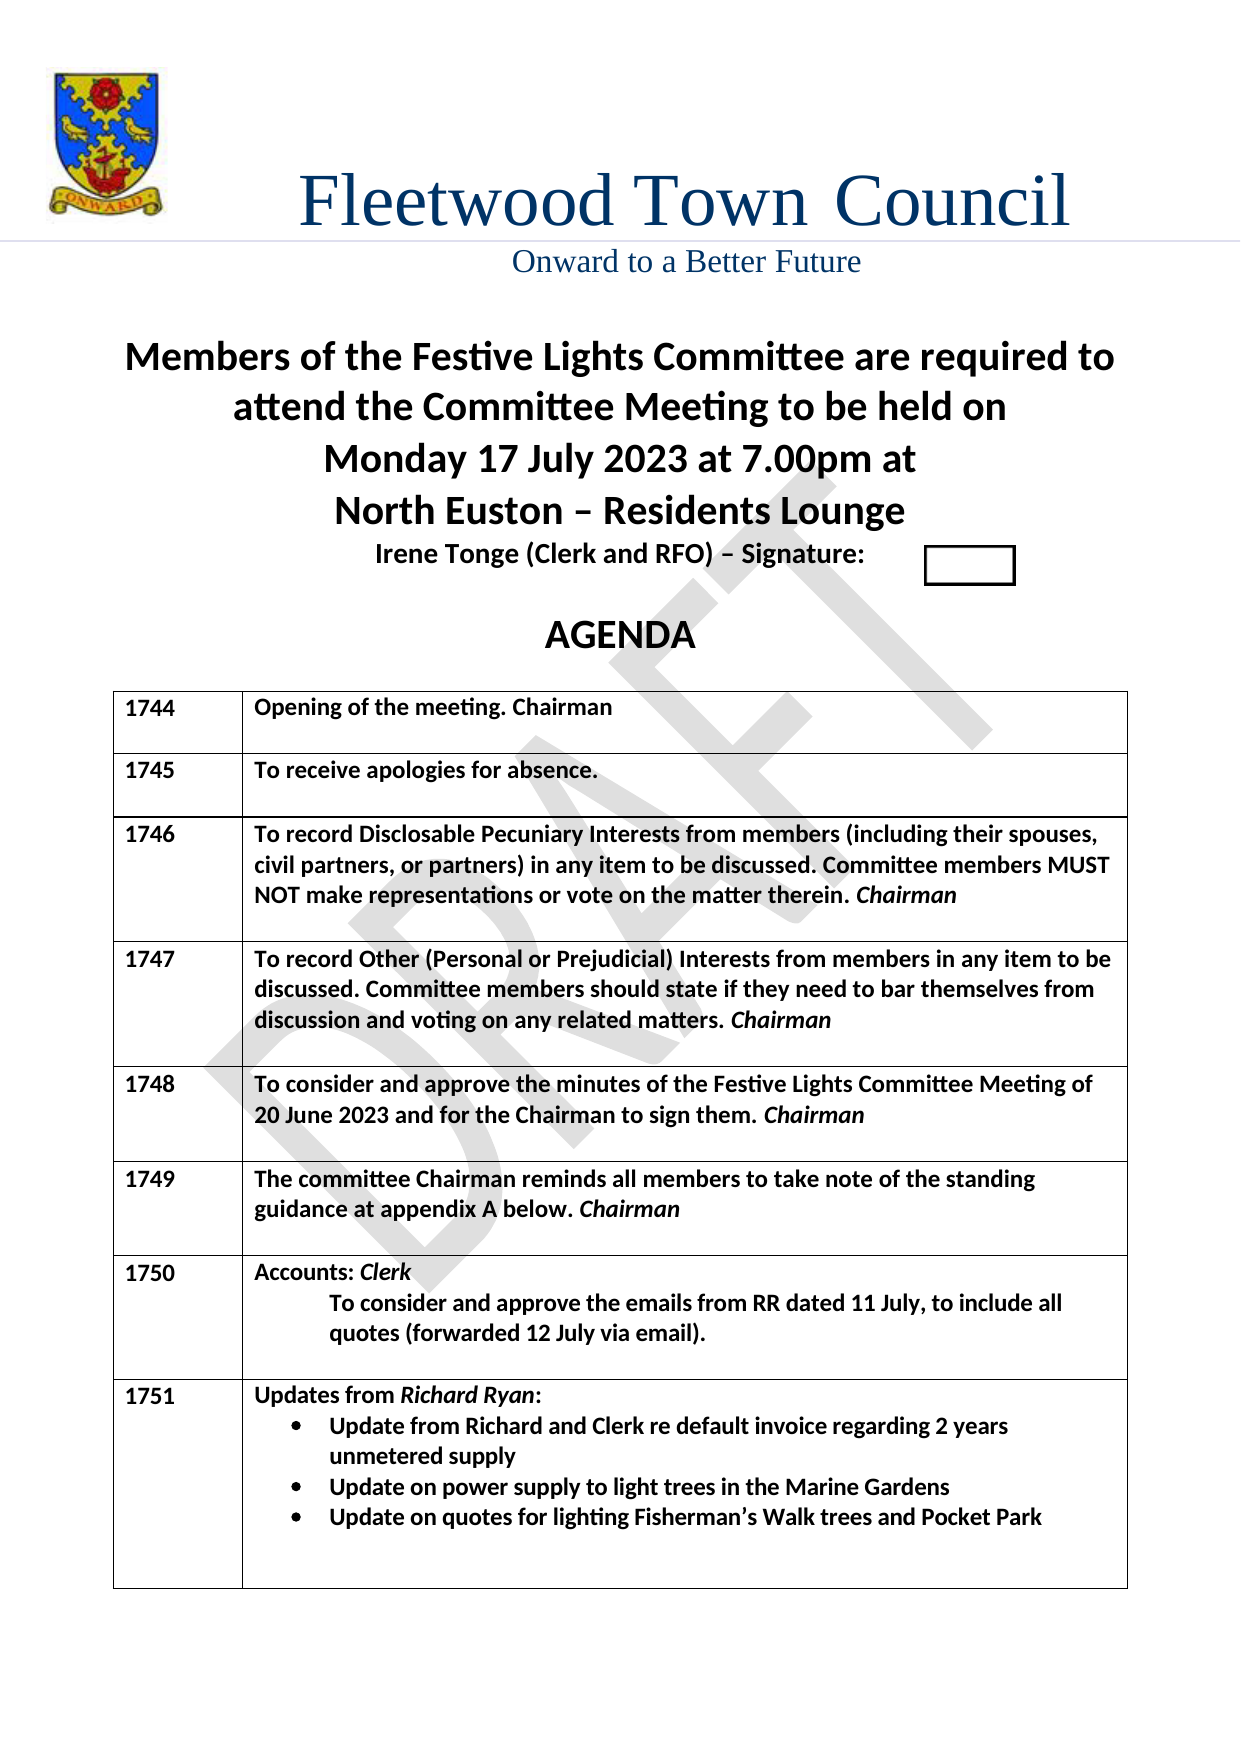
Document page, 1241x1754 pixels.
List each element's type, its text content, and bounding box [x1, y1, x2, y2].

table_cell 1745 [114, 754, 242, 816]
table_cell 1749 [114, 1162, 242, 1255]
text Onward to a Better Future [277, 242, 1096, 281]
title Fleetwood Town Council [274, 156, 1096, 242]
table_cell 1748 [114, 1067, 242, 1161]
text AGENDA [112, 608, 1128, 659]
text North Euston – Residents Lounge [112, 484, 1128, 534]
table_cell 1746 [114, 818, 242, 941]
table_cell 1750 [114, 1256, 242, 1378]
table_cell 1747 [114, 942, 242, 1066]
text Monday 17 July 2023 at 7.00pm at [112, 432, 1128, 483]
picture [924, 545, 1016, 586]
table_header Opening of the meeting. Chairman [243, 692, 1127, 753]
table_cell Accounts: Clerk To consider and approve the emails from RR dated 11 July, to include all quotes (forwarded 12 July via email). [243, 1256, 1127, 1378]
table_cell Updates from Richard Ryan: Update from Richard and Clerk re default invoice regarding 2 years unmetered supply Update on power supply to light trees in the Marine Gardens Update on quotes for lighting Fisherman’s Walk trees and Pocket Park [243, 1380, 1127, 1588]
table_cell The committee Chairman reminds all members to take note of the standing guidance at appendix A below. Chairman [243, 1162, 1127, 1255]
text Members of the Festive Lights Committee are required to attend the Committee Meeting to be held on [112, 329, 1128, 431]
table_cell To record Disclosable Pecuniary Interests from members (including their spouses, civil partners, or partners) in any item to be discussed. Committee members MUST NOT make representations or vote on the matter therein. Chairman [243, 818, 1127, 941]
picture [45, 67, 168, 224]
text Irene Tonge (Clerk and RFO) – Signature: [112, 535, 1128, 571]
table_cell To record Other (Personal or Prejudicial) Interests from members in any item to be discussed. Committee members should state if they need to bar themselves from discussion and voting on any related matters. Chairman [243, 942, 1127, 1066]
table_cell To consider and approve the minutes of the Festive Lights Committee Meeting of 20 June 2023 and for the Chairman to sign them. Chairman [243, 1067, 1127, 1161]
table_header 1744 [114, 692, 242, 753]
table_cell To receive apologies for absence. [243, 754, 1127, 816]
table_cell 1751 [114, 1380, 242, 1588]
